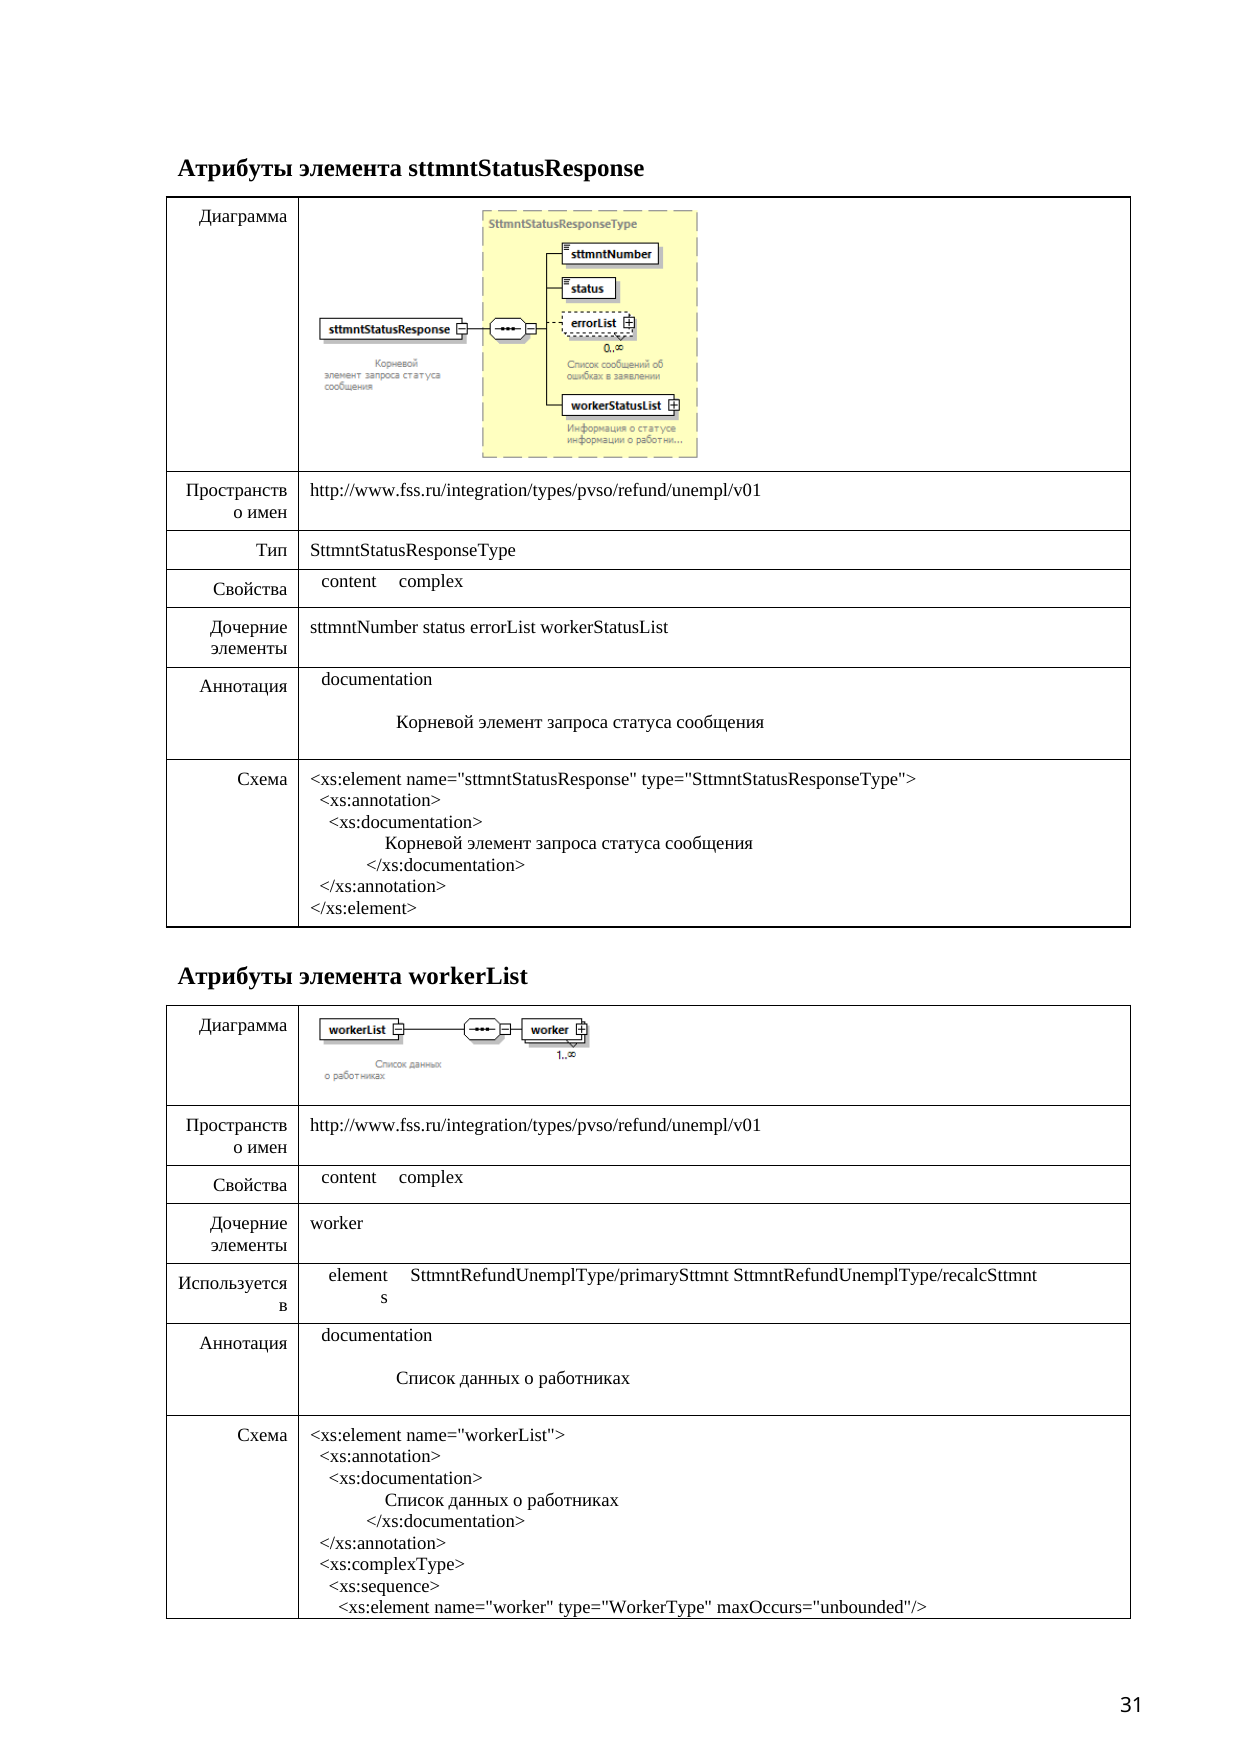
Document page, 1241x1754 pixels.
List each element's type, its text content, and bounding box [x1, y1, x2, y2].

table_cell http://www.fss.ru/integration/types/pvso/refund/unempl/v01 [299, 1106, 1130, 1165]
table_cell Свойства [167, 1166, 298, 1203]
table_cell Аннотация [167, 668, 298, 759]
table_cell [299, 570, 1130, 607]
table_cell Свойства [167, 570, 298, 607]
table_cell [299, 1416, 1130, 1618]
table_cell [299, 1166, 1130, 1203]
table_header Диаграмма [167, 1006, 298, 1105]
table_cell http://www.fss.ru/integration/types/pvso/refund/unempl/v01 [299, 472, 1130, 530]
table_cell Пространство имен [167, 1106, 298, 1165]
table_cell [299, 668, 1130, 759]
table_header Диаграмма [167, 198, 298, 471]
table_cell worker [299, 1204, 1130, 1263]
table_cell SttmntStatusResponseType [299, 531, 1130, 568]
table_cell Аннотация [167, 1324, 298, 1415]
text Атрибуты элемента workerList [177, 961, 1152, 990]
picture [309, 205, 708, 463]
table_header [299, 1006, 1130, 1105]
table_cell Дочерние элементы [167, 608, 298, 667]
table_cell [299, 1324, 1130, 1415]
table_cell [299, 1264, 1130, 1323]
table_cell Используется в [167, 1264, 298, 1323]
text Атрибуты элемента sttmntStatusResponse [177, 153, 1152, 182]
table_cell Схема [167, 760, 298, 926]
table_cell Тип [167, 531, 298, 568]
table_cell Пространство имен [167, 472, 298, 530]
table_cell Схема [167, 1416, 298, 1618]
table_header [299, 198, 1130, 471]
picture [309, 1013, 600, 1098]
table_cell Дочерние элементы [167, 1204, 298, 1263]
table_cell <xs:element name="sttmntStatusResponse" type="SttmntStatusResponseType"> <xs:annotation> <xs:documentation> Корневой элемент запроса статуса сообщения </xs:documentation> </xs:annotation> </xs:element> [299, 760, 1130, 926]
table_cell sttmntNumber status errorList workerStatusList [299, 608, 1130, 667]
